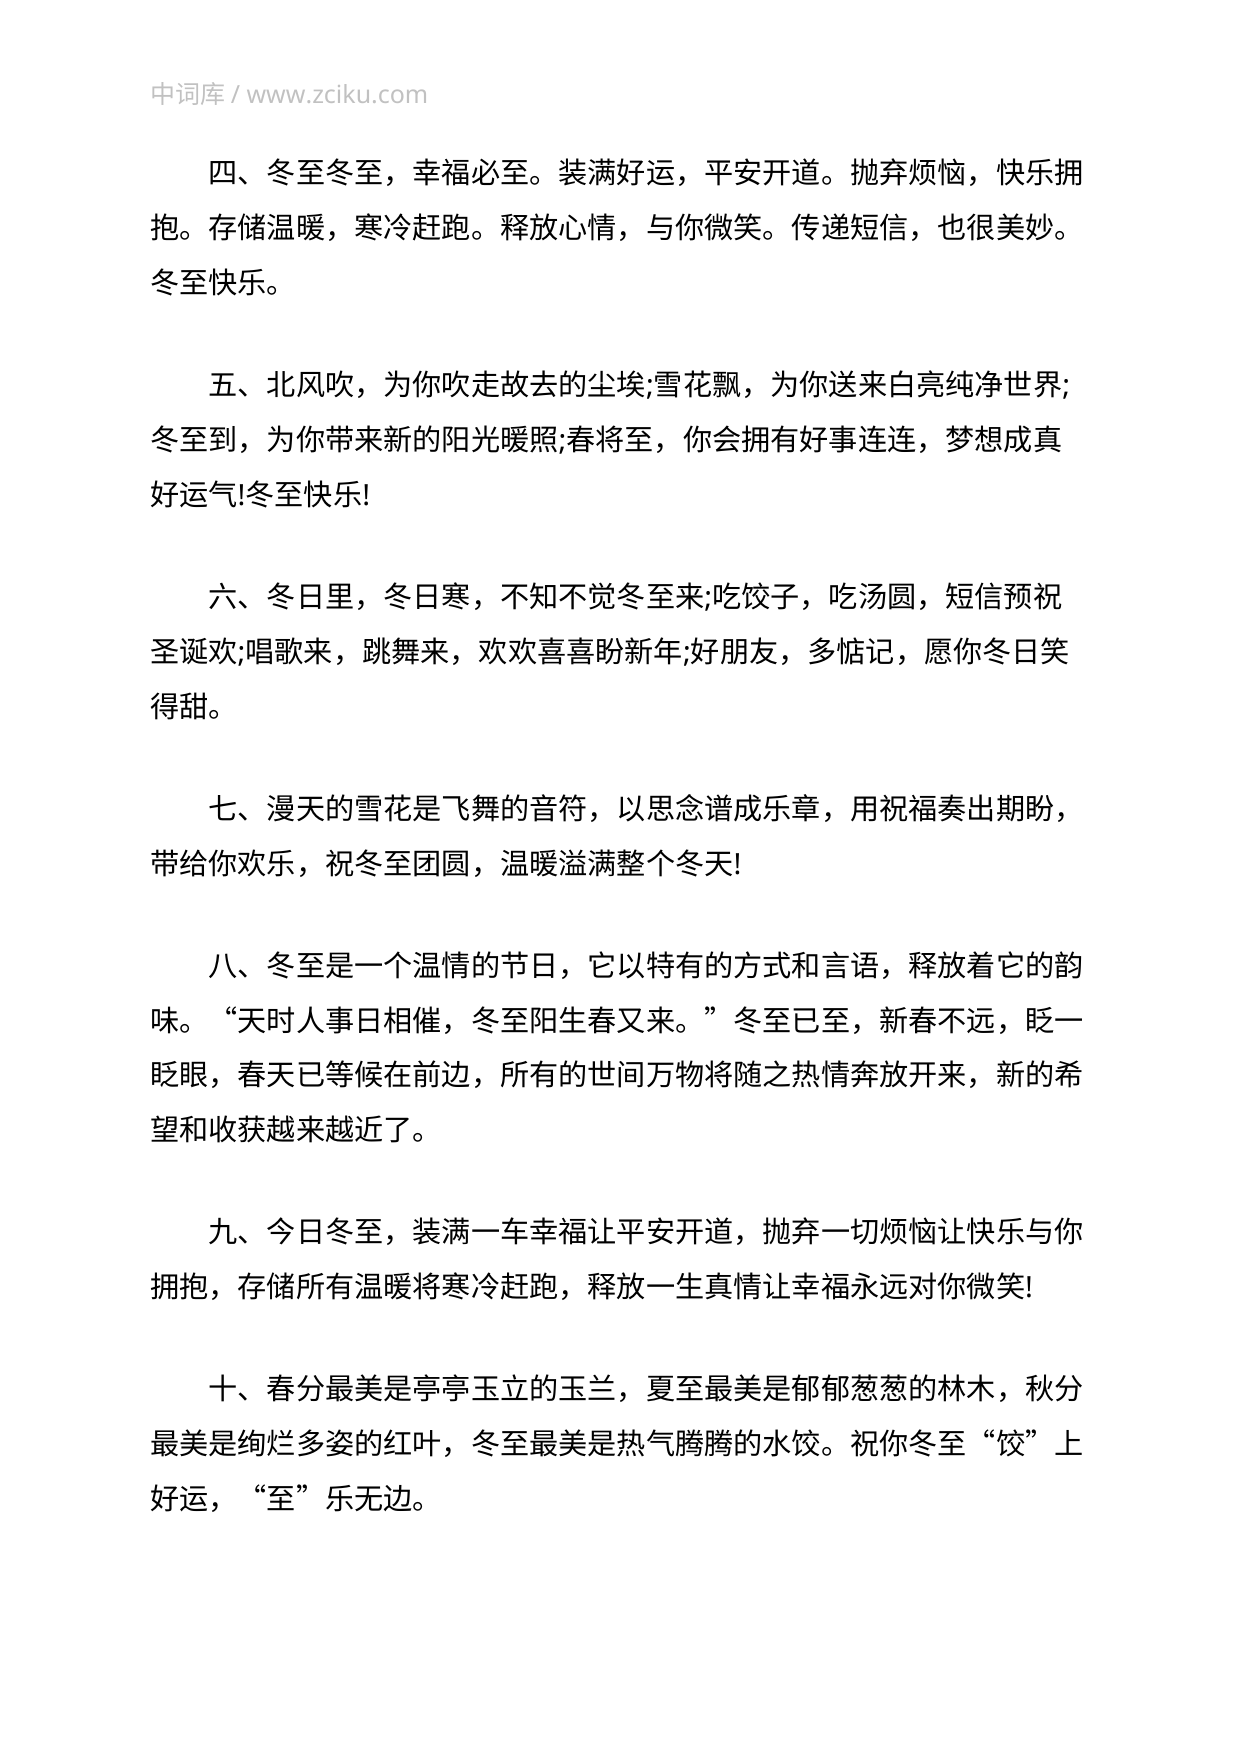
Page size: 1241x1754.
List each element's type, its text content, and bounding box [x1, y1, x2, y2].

text 六、冬日里，冬日寒，不知不觉冬至来;吃饺子，吃汤圆，短信预祝圣诞欢;唱歌来，跳舞来，欢欢喜喜盼新年;好朋友，多惦记，愿你冬日笑得甜。 [150, 573, 1090, 726]
text 八、冬至是一个温情的节日，它以特有的方式和言语，释放着它的韵味。“天时人事日相催，冬至阳生春又来。”冬至已至，新春不远，眨一眨眼，春天已等候在前边，所有的世间万物将随之热情奔放开来，新的希望和收获越来越近了。 [150, 942, 1090, 1149]
text 七、漫天的雪花是飞舞的音符，以思念谱成乐章，用祝福奏出期盼，带给你欢乐，祝冬至团圆，温暖溢满整个冬天! [150, 785, 1090, 883]
text 五、北风吹，为你吹走故去的尘埃;雪花飘，为你送来白亮纯净世界;冬至到，为你带来新的阳光暖照;春将至，你会拥有好事连连，梦想成真好运气!冬至快乐! [150, 362, 1090, 514]
text 十、春分最美是亭亭玉立的玉兰，夏至最美是郁郁葱葱的林木，秋分最美是绚烂多姿的红叶，冬至最美是热气腾腾的水饺。祝你冬至“饺”上好运，“至”乐无边。 [150, 1366, 1090, 1518]
text 九、今日冬至，装满一车幸福让平安开道，抛弃一切烦恼让快乐与你拥抱，存储所有温暖将寒冷赶跑，释放一生真情让幸福永远对你微笑! [150, 1209, 1090, 1306]
text 四、冬至冬至，幸福必至。装满好运，平安开道。抛弃烦恼，快乐拥抱。存储温暖，寒冷赶跑。释放心情，与你微笑。传递短信，也很美妙。冬至快乐。 [150, 150, 1090, 302]
